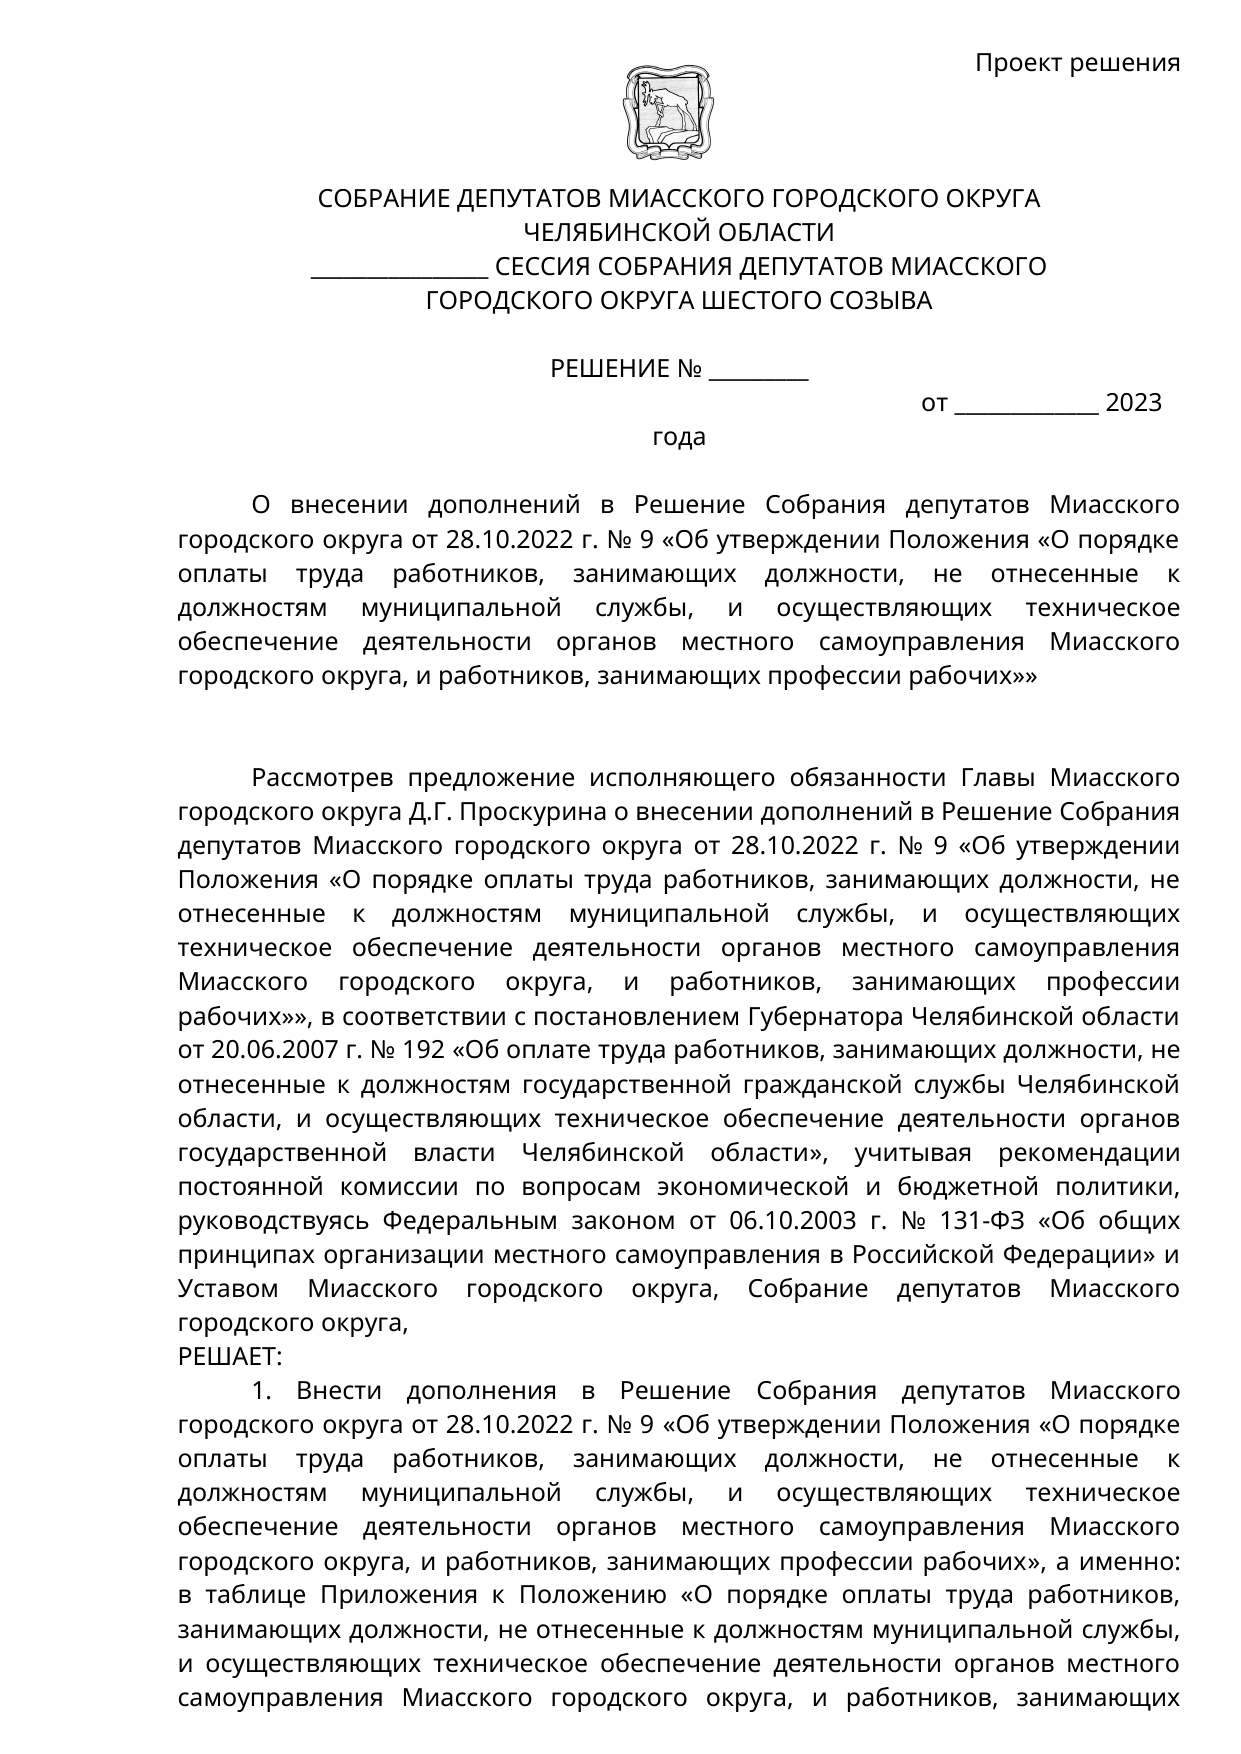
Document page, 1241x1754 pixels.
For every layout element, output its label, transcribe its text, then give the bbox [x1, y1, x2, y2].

text О внесении дополнений в Решение Собрания депутатов Миасского городского округа от 28.10.2022 г. № 9 «Об утверждении Положения «О порядке оплаты труда работников, занимающих должности, не отнесенные к должностям муниципальной службы, и осуществляющих техническое обеспечение деятельности органов местного самоуправления Миасского городского округа, и работников, занимающих профессии рабочих»» [177, 487, 1181, 692]
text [177, 1373, 1181, 1713]
text от _____________ 2023 года [177, 385, 1181, 453]
text ________________ СЕССИЯ СОБРАНИЯ ДЕПУТАТОВ МИАССКОГО [177, 249, 1181, 283]
text ГОРОДСКОГО ОКРУГА ШЕСТОГО СОЗЫВА [177, 283, 1181, 317]
text РЕШЕНИЕ № _________ [177, 351, 1181, 385]
picture [621, 78, 716, 163]
text ЧЕЛЯБИНСКОЙ ОБЛАСТИ [177, 215, 1181, 249]
text Рассмотрев предложение исполняющего обязанности Главы Миасского городского округа Д.Г. Проскурина о внесении дополнений в Решение Собрания депутатов Миасского городского округа от 28.10.2022 г. № 9 «Об утверждении Положения «О порядке оплаты труда работников, занимающих должности, не отнесенные к должностям муниципальной службы, и осуществляющих техническое обеспечение деятельности органов местного самоуправления Миасского городского округа, и работников, занимающих профессии рабочих»», в соответствии с постановлением Губернатора Челябинской области от 20.06.2007 г. № 192 «Об оплате труда работников, занимающих должности, не отнесенные к должностям государственной гражданской службы Челябинской области, и осуществляющих техническое обеспечение деятельности органов государственной власти Челябинской области», учитывая рекомендации постоянной комиссии по вопросам экономической и бюджетной политики, руководствуясь Федеральным законом от 06.10.2003 г. № 131-ФЗ «Об общих принципах организации местного самоуправления в Российской Федерации» и Уставом Миасского городского округа, Собрание депутатов Миасского городского округа, [177, 760, 1181, 1339]
text Проект решения [177, 44, 1181, 78]
text СОБРАНИЕ ДЕПУТАТОВ МИАССКОГО ГОРОДСКОГО ОКРУГА [177, 181, 1181, 215]
text РЕШАЕТ: [177, 1339, 1181, 1373]
